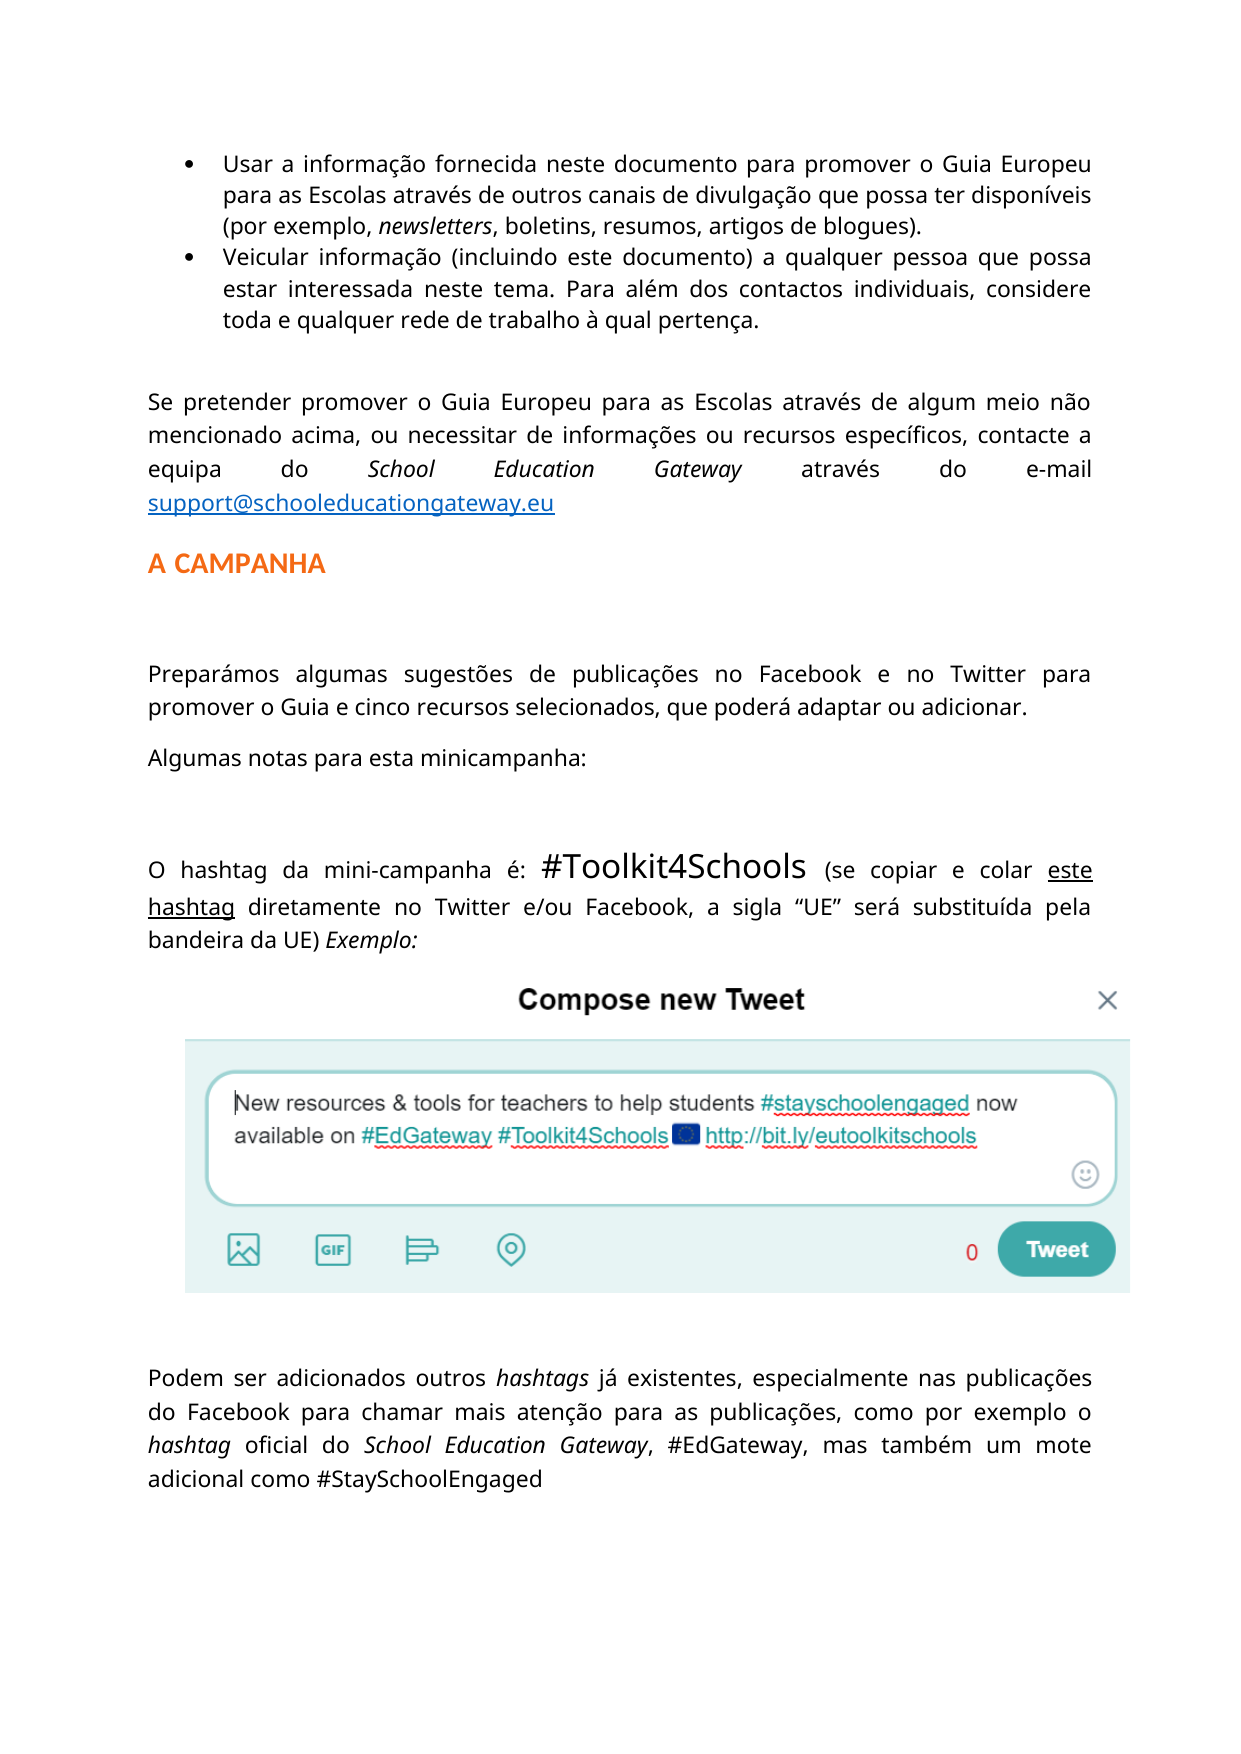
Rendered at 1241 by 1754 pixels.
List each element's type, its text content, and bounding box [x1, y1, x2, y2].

text O hashtag da mini-campanha é: #Toolkit4Schools (se copiar e colar este hashtag diretamente no Twitter e/ou Facebook, a sigla “UE” será substituída pela bandeira da UE) Exemplo: [148, 843, 1093, 956]
text Podem ser adicionados outros hashtags já existentes, especialmente nas publicações do Facebook para chamar mais atenção para as publicações, como por exemplo o hashtag oficial do School Education Gateway, #EdGateway, mas também um mote adicional como #StaySchoolEngaged [148, 1362, 1093, 1494]
subtitle a campanha [148, 537, 1093, 583]
list Veicular informação (incluindo este documento) a qualquer pessoa que possa estar interessada neste tema. Para além dos contactos individuais, considere toda e qualquer rede de trabalho à qual pertença. [185, 241, 1093, 335]
list Usar a informação fornecida neste documento para promover o Guia Europeu para as Escolas através de outros canais de divulgação que possa ter disponíveis (por exemplo, newsletters, boletins, resumos, artigos de blogues). [185, 148, 1093, 241]
text Algumas notas para esta minicampanha: [148, 742, 1093, 773]
text Se pretender promover o Guia Europeu para as Escolas através de algum meio não mencionado acima, ou necessitar de informações ou recursos específicos, contacte a equipa do School Education Gateway através do e-mail support@schooleducationgateway.eu [148, 386, 1093, 518]
text Preparámos algumas sugestões de publicações no Facebook e no Twitter para promover o Guia e cinco recursos selecionados, que poderá adaptar ou adicionar. [148, 658, 1093, 723]
picture [185, 974, 1130, 1293]
